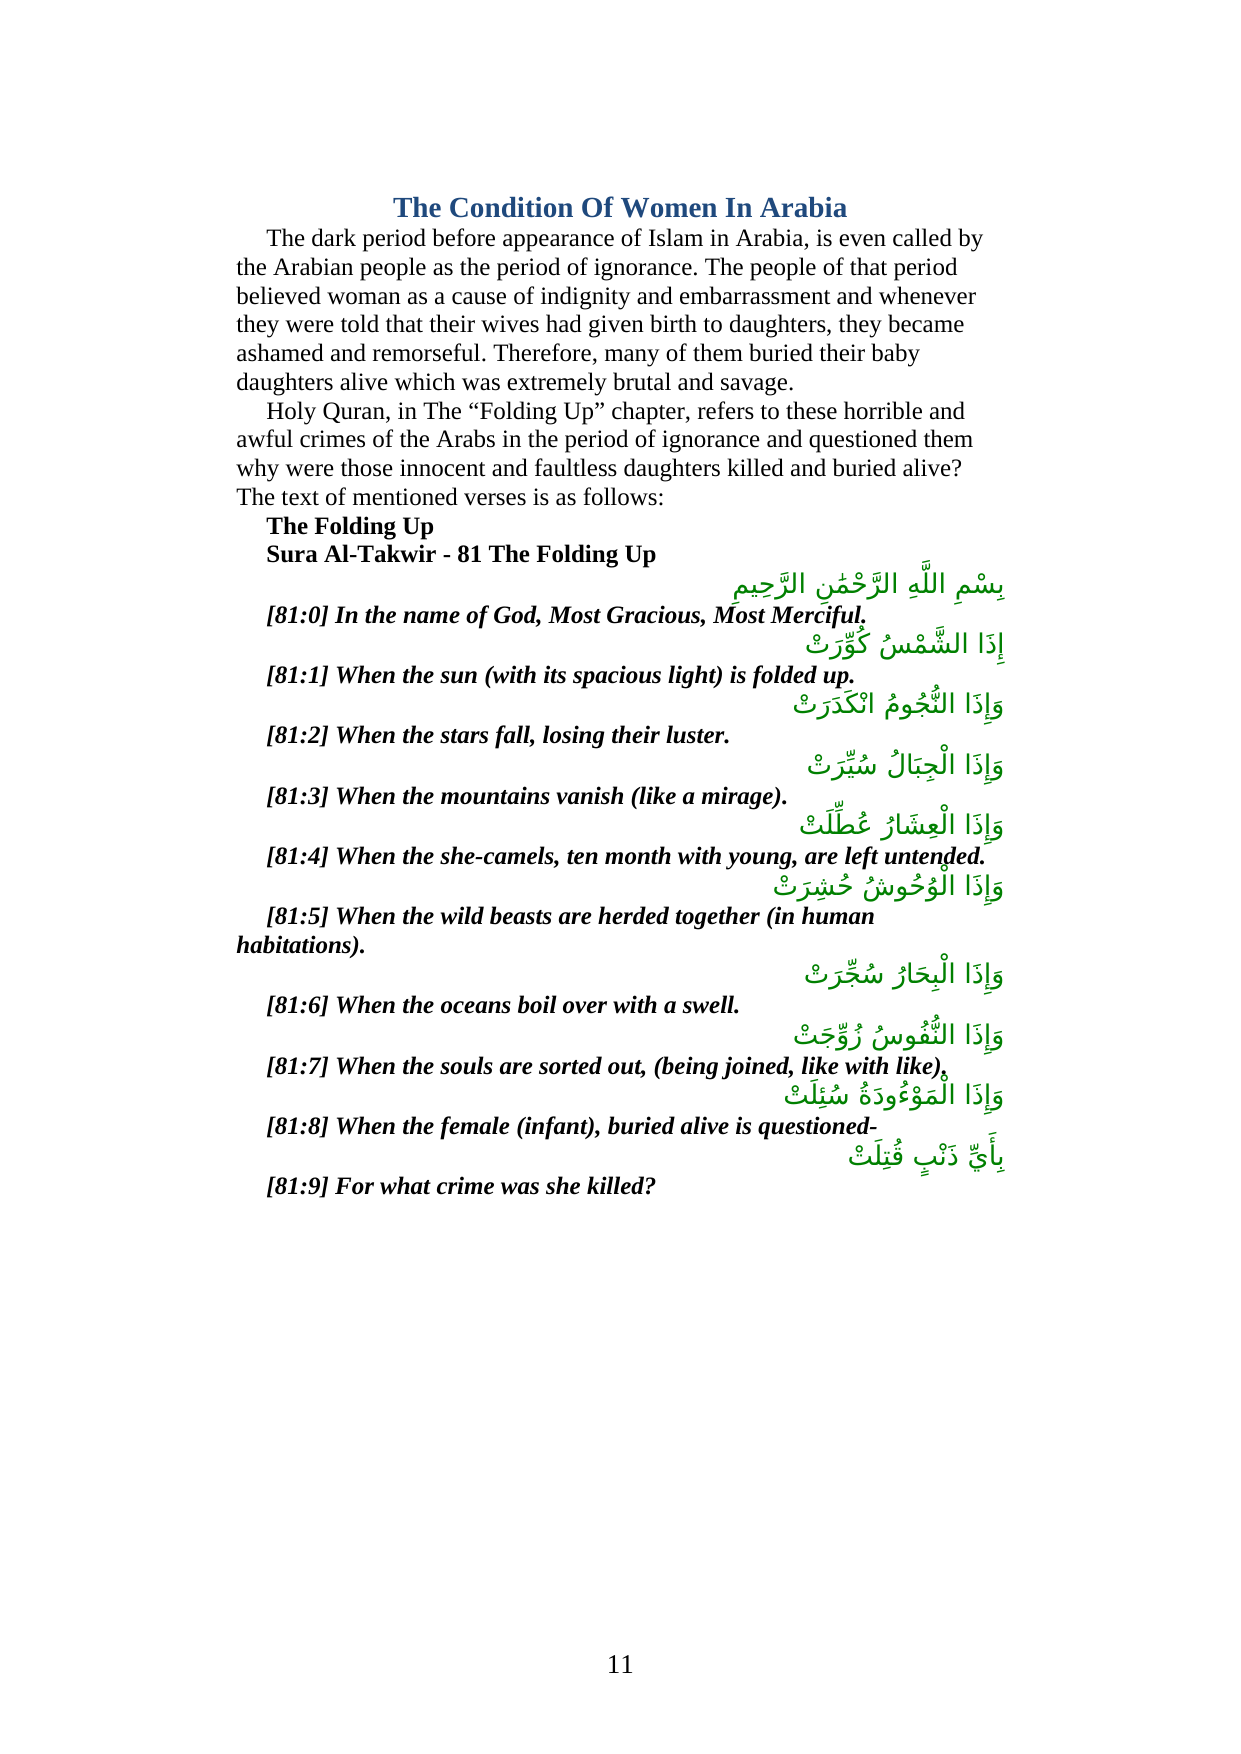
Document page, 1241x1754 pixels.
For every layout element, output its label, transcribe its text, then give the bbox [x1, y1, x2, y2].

text وَإِذَا النُّجُومُ انْكَدَرَتْ [236, 689, 1004, 720]
text [81:8] When the female (infant), buried alive is questioned- [236, 1111, 1004, 1140]
text [81:5] When the wild beasts are herded together (in human habitations). [236, 901, 1004, 959]
text وَإِذَا الْمَوْءُودَةُ سُئِلَتْ [236, 1079, 1004, 1111]
text The dark period before appearance of Islam in Arabia, is even called by the Arabian people as the period of ignorance. The people of that period believed woman as a cause of indignity and embarrassment and whenever they were told that their wives had given birth to daughters, they became ashamed and remorseful. Therefore, many of them buried their baby daughters alive which was extremely brutal and savage. [236, 223, 1004, 396]
text [81:4] When the she-camels, ten month with young, are left untended. [236, 841, 1004, 870]
text وَإِذَا الْوُحُوشُ حُشِرَتْ [236, 870, 1004, 901]
text [81:1] When the sun (with its spacious light) is folded up. [236, 660, 1004, 689]
text بِأَيِّ ذَنْبٍ قُتِلَتْ [236, 1140, 1004, 1171]
text وَإِذَا النُّفُوسُ زُوِّجَتْ [236, 1019, 1004, 1051]
text Sura Al-Takwir - 81 The Folding Up [236, 539, 1004, 568]
text [81:0] In the name of God, Most Gracious, Most Merciful. [236, 600, 1004, 628]
text وَإِذَا الْعِشَارُ عُطِّلَتْ [236, 809, 1004, 841]
text [81:9] For what crime was she killed? [236, 1171, 1004, 1200]
text [81:2] When the stars fall, losing their luster. [236, 720, 1004, 749]
text [81:6] When the oceans boil over with a swell. [236, 990, 1004, 1019]
text Holy Quran, in The “Folding Up” chapter, refers to these horrible and awful crimes of the Arabs in the period of ignorance and questioned them why were those innocent and faultless daughters killed and buried alive? The text of mentioned verses is as follows: [236, 396, 1004, 511]
text The Folding Up [236, 511, 1004, 539]
text إِذَا الشَّمْسُ كُوِّرَتْ [236, 628, 1004, 660]
text وَإِذَا الْجِبَالُ سُيِّرَتْ [236, 749, 1004, 781]
text [81:7] When the souls are sorted out, (being joined, like with like). [236, 1051, 1004, 1079]
text بِسْمِ اللَّهِ الرَّحْمَٰنِ الرَّحِيمِ [236, 568, 1004, 600]
text وَإِذَا الْبِحَارُ سُجِّرَتْ [236, 959, 1004, 990]
text [81:3] When the mountains vanish (like a mirage). [236, 781, 1004, 809]
subtitle The Condition Of Women In Arabia [236, 190, 1004, 223]
